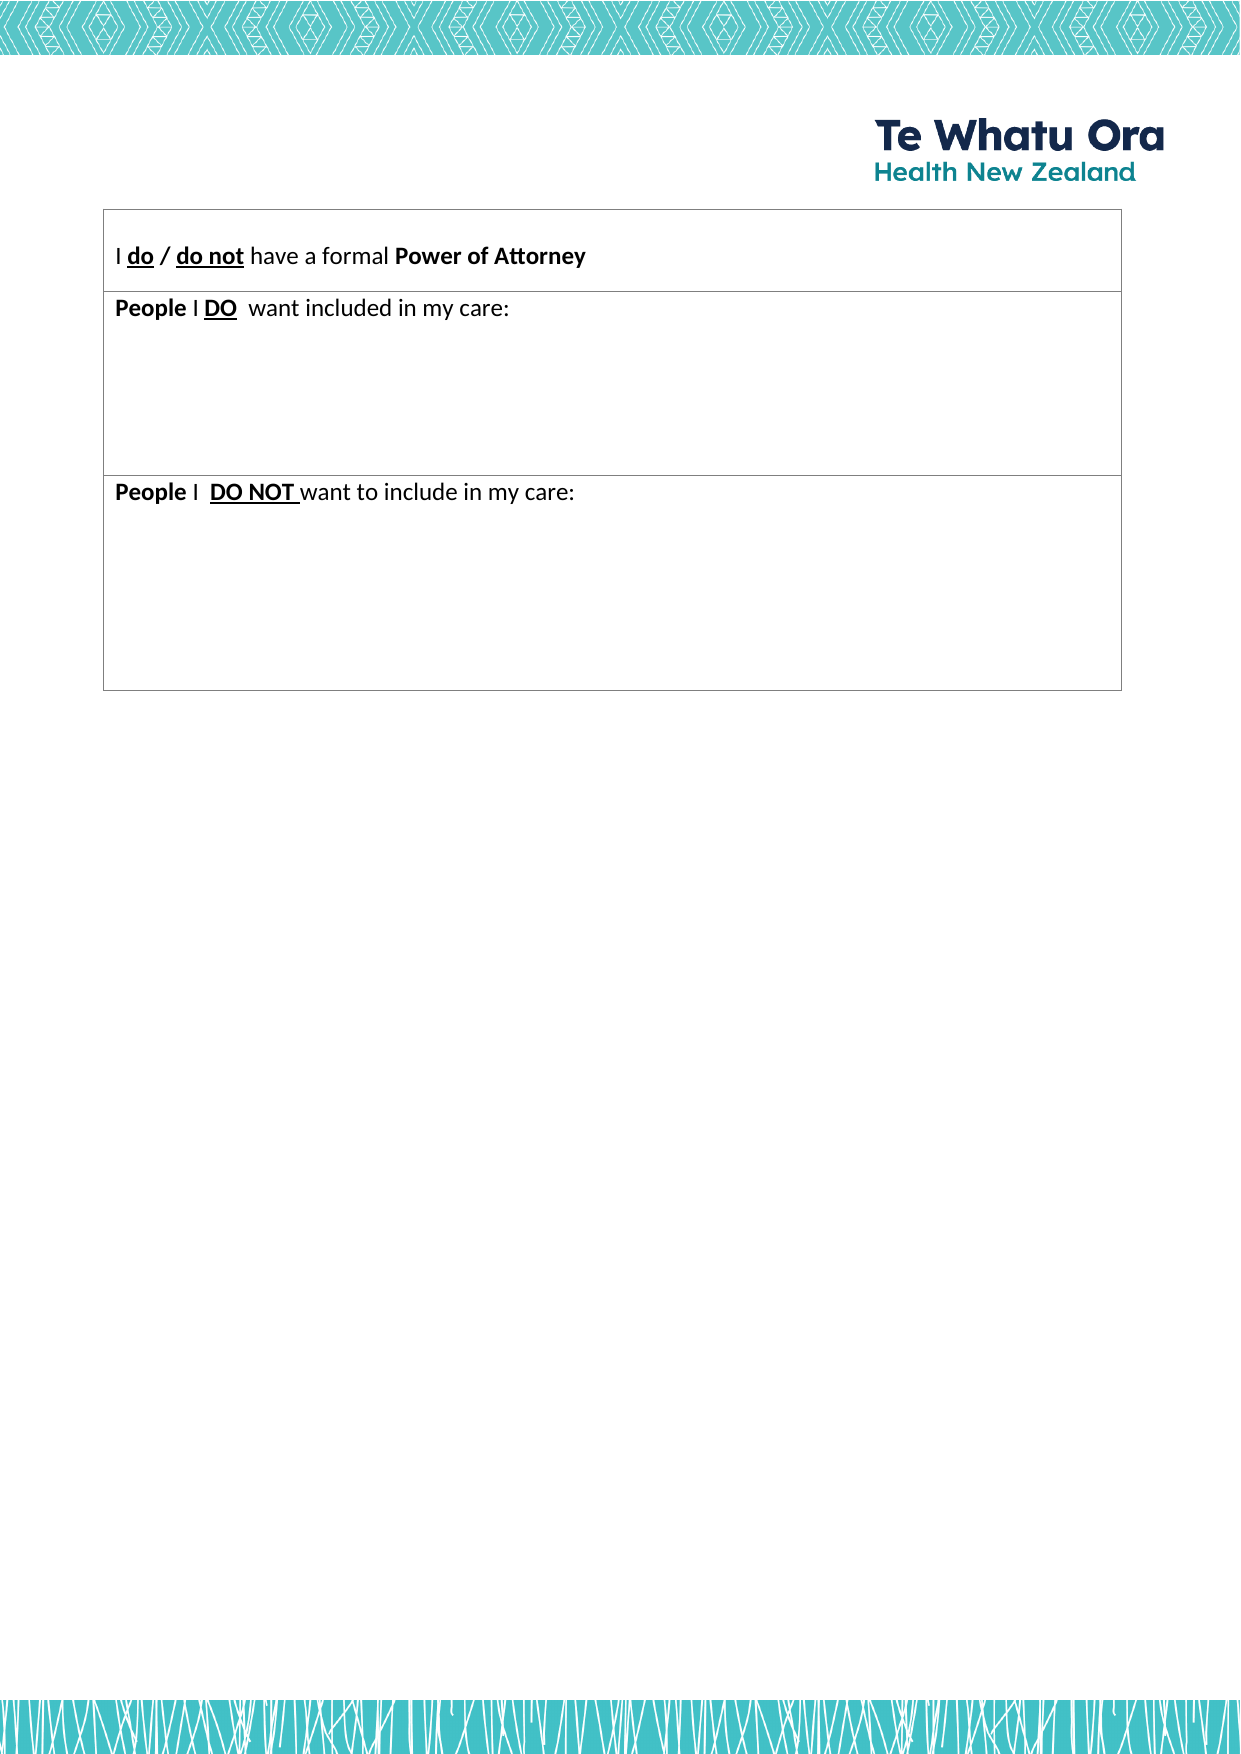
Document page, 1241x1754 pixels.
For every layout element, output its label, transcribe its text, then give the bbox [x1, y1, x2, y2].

picture [0, 1700, 1240, 1754]
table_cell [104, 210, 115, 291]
picture [874, 118, 1164, 181]
table_cell People I DO NOT want to include in my care: [104, 476, 1121, 690]
table_cell People I DO want included in my care: [104, 292, 1121, 475]
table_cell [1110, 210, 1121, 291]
picture [0, 1, 1240, 55]
